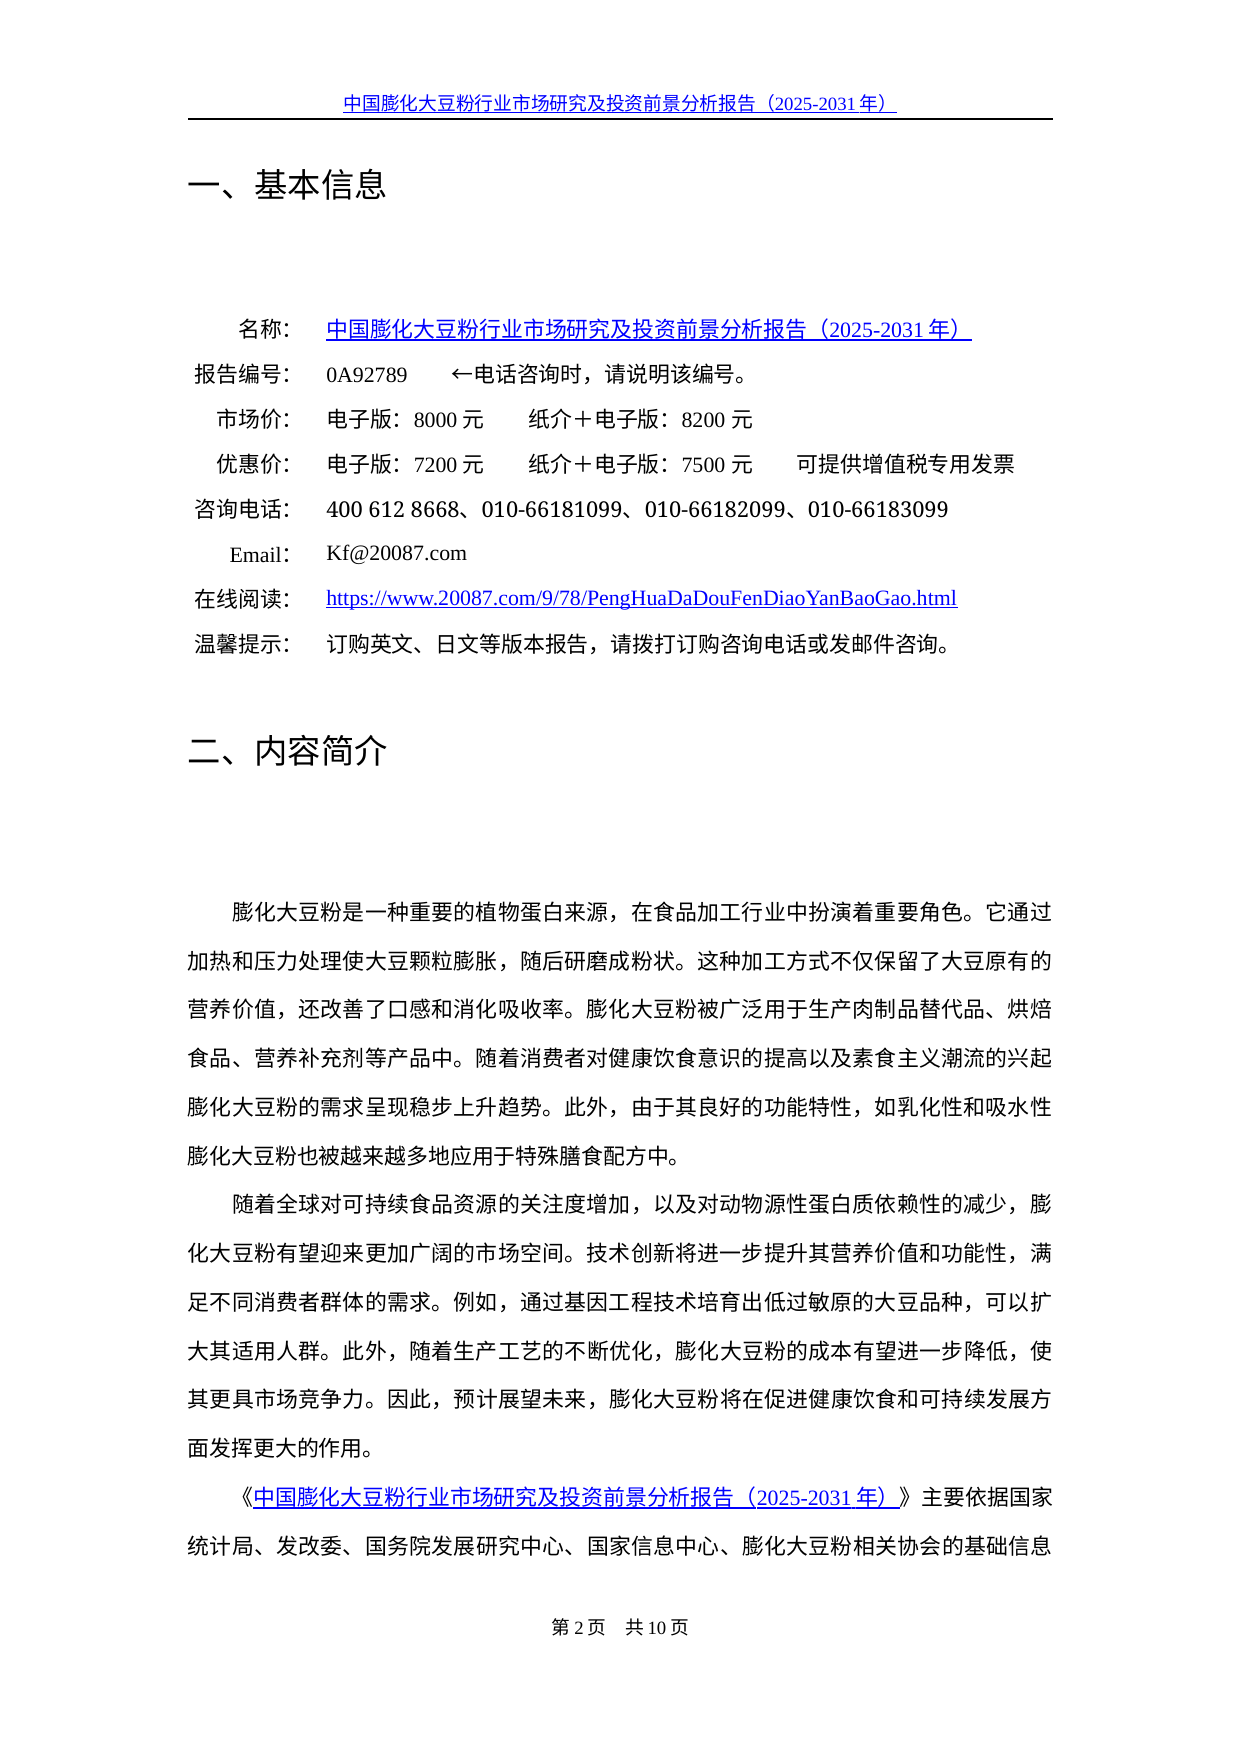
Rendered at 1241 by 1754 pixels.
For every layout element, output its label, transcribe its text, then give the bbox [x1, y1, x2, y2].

table_cell 优惠价： [167, 447, 315, 492]
table_cell Kf@20087.com [315, 537, 1073, 582]
table_cell 电子版：8000 元 纸介＋电子版：8200 元 [315, 402, 1073, 447]
table_cell [315, 582, 1073, 627]
table_cell 订购英文、日文等版本报告，请拨打订购咨询电话或发邮件咨询。 [315, 627, 1073, 672]
table_cell 400 612 8668、010-66181099、010-66182099、010-66183099 [315, 492, 1073, 537]
table_cell 报告编号： [167, 357, 315, 402]
table_cell Email： [167, 537, 315, 582]
title 一、基本信息 [187, 150, 1053, 215]
table_cell 0A92789 ←电话咨询时，请说明该编号。 [315, 357, 1073, 402]
table_header 名称： [167, 312, 315, 357]
table_cell 电子版：7200 元 纸介＋电子版：7500 元 可提供增值税专用发票 [315, 447, 1073, 492]
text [187, 894, 1053, 1561]
table_cell 在线阅读： [167, 582, 315, 627]
title 二、内容简介 [187, 717, 1053, 782]
table_cell 市场价： [167, 402, 315, 447]
table_cell 温馨提示： [167, 627, 315, 672]
table_header 中国膨化大豆粉行业市场研究及投资前景分析报告（2025-2031年） [315, 312, 1073, 357]
table_cell 咨询电话： [167, 492, 315, 537]
